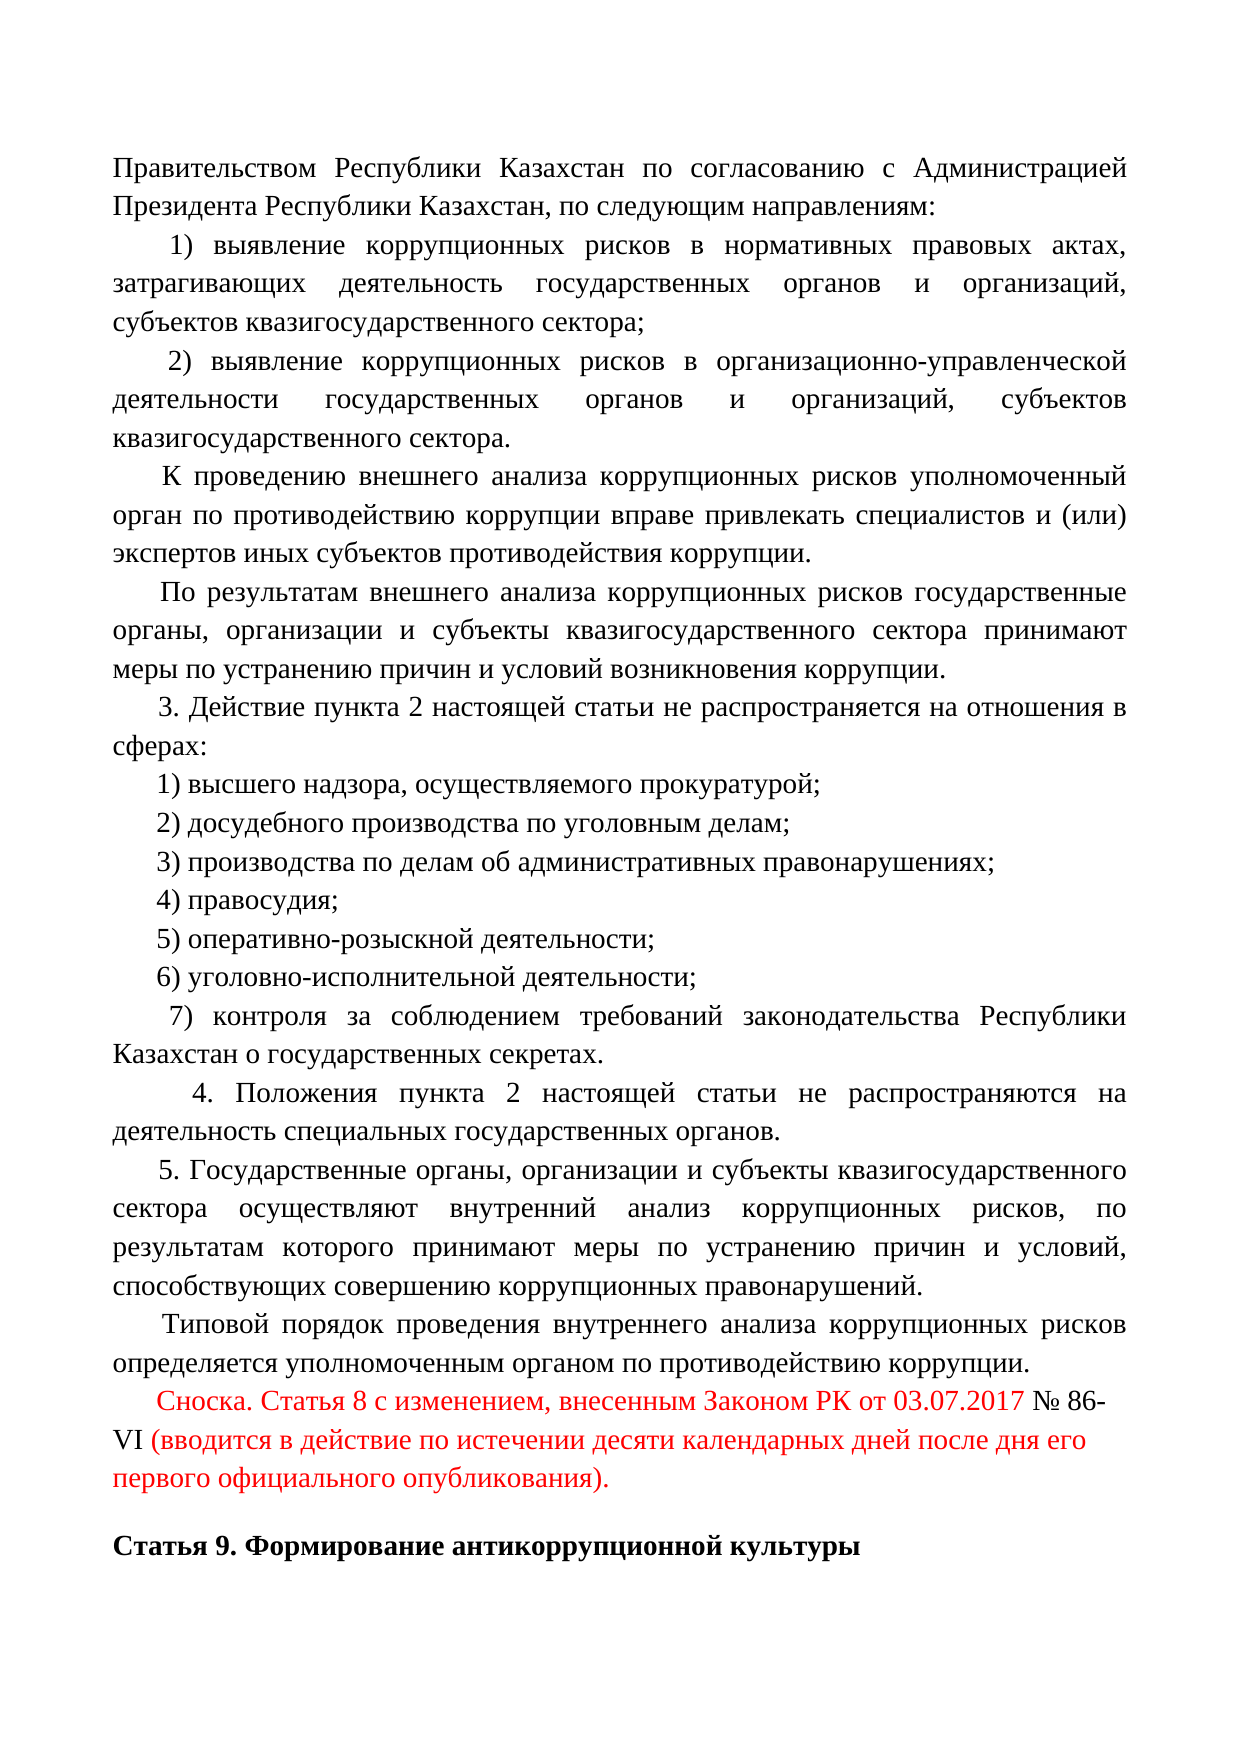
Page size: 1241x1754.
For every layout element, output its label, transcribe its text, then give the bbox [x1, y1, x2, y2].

text 5. Государственные органы, организации и субъекты квазигосударственного сектора осуществляют внутренний анализ коррупционных рисков, по результатам которого принимают меры по устранению причин и условий, способствующих совершению коррупционных правонарушений. [112, 1152, 1128, 1301]
text 3. Действие пункта 2 настоящей статьи не распространяется на отношения в сферах: [112, 689, 1128, 762]
text 2) выявление коррупционных рисков в организационно-управленческой деятельности государственных органов и организаций, субъектов квазигосударственного сектора. [112, 343, 1128, 453]
text По результатам внешнего анализа коррупционных рисков государственные органы, организации и субъекты квазигосударственного сектора принимают меры по устранению причин и условий возникновения коррупции. [112, 574, 1128, 684]
text К проведению внешнего анализа коррупционных рисков уполномоченный орган по противодействию коррупции вправе привлекать специалистов и (или) экспертов иных субъектов противодействия коррупции. [112, 458, 1128, 569]
text 4) правосудия; [112, 882, 1128, 916]
text 2) досудебного производства по уголовным делам; [112, 805, 1128, 839]
text 1) высшего надзора, осуществляемого прокуратурой; [112, 767, 1128, 800]
text Типовой порядок проведения внутреннего анализа коррупционных рисков определяется уполномоченным органом по противодействию коррупции. [112, 1306, 1128, 1378]
text Сноска. Статья 8 с изменением, внесенным Законом РК от 03.07.2017 № 86-VI (вводится в действие по истечении десяти календарных дней после дня его первого официального опубликования). [112, 1383, 1128, 1524]
text 5) оперативно-розыскной деятельности; [112, 921, 1128, 954]
text Статья 9. Формирование антикоррупционной культуры [112, 1528, 1128, 1562]
text 6) уголовно-исполнительной деятельности; [112, 959, 1128, 993]
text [112, 150, 1128, 222]
text 7) контроля за соблюдением требований законодательства Республики Казахстан о государственных секретах. [112, 998, 1128, 1070]
text 1) выявление коррупционных рисков в нормативных правовых актах, затрагивающих деятельность государственных органов и организаций, субъектов квазигосударственного сектора; [112, 227, 1128, 338]
text 4. Положения пункта 2 настоящей статьи не распространяются на деятельность специальных государственных органов. [112, 1075, 1128, 1147]
text 3) производства по делам об административных правонарушениях; [112, 844, 1128, 877]
